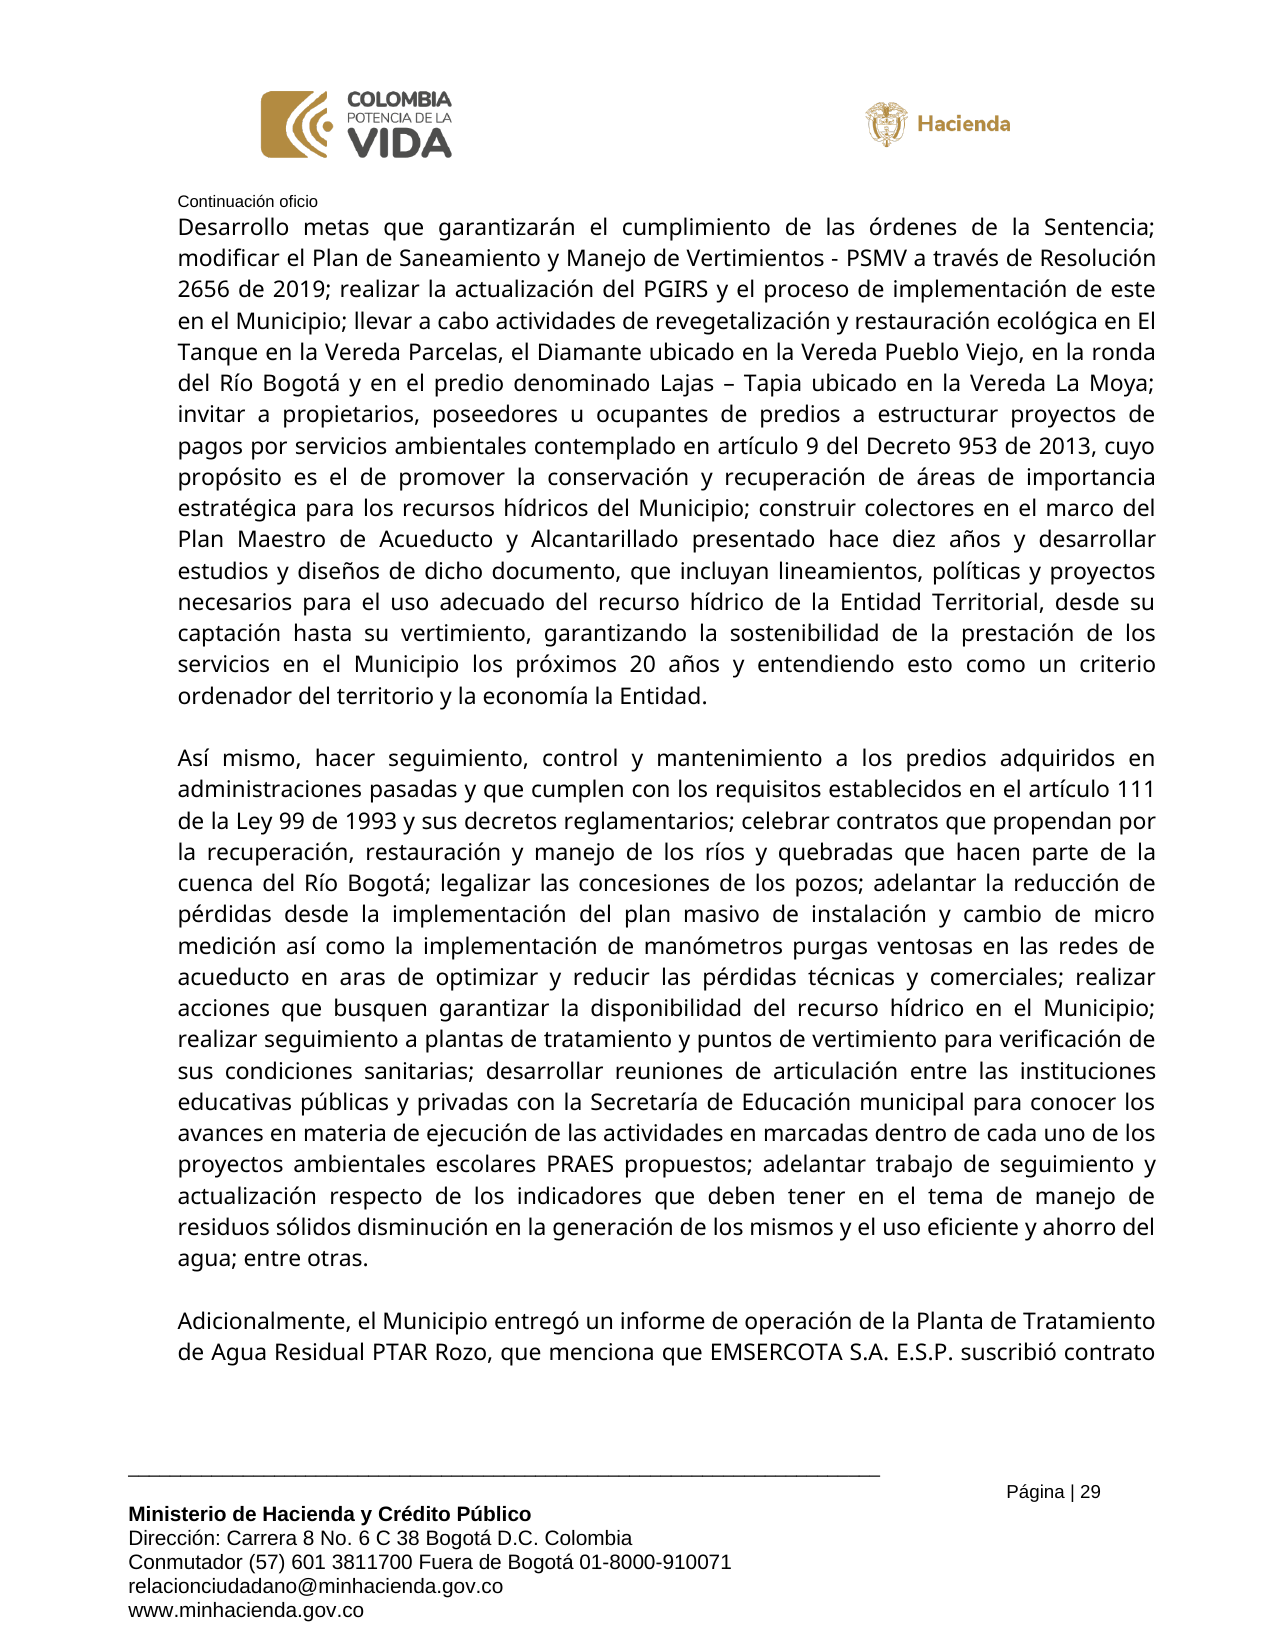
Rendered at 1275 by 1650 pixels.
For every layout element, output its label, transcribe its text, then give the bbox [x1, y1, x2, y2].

picture [177, 57, 1157, 192]
text Así mismo, hacer seguimiento, control y mantenimiento a los predios adquiridos en administraciones pasadas y que cumplen con los requisitos establecidos en el artículo 111 de la Ley 99 de 1993 y sus decretos reglamentarios; celebrar contratos que propendan por la recuperación, restauración y manejo de los ríos y quebradas que hacen parte de la cuenca del Río Bogotá; legalizar las concesiones de los pozos; adelantar la reducción de pérdidas desde la implementación del plan masivo de instalación y cambio de micro medición así como la implementación de manómetros purgas ventosas en las redes de acueducto en aras de optimizar y reducir las pérdidas técnicas y comerciales; realizar acciones que busquen garantizar la disponibilidad del recurso hídrico en el Municipio; realizar seguimiento a plantas de tratamiento y puntos de vertimiento para verificación de sus condiciones sanitarias; desarrollar reuniones de articulación entre las instituciones educativas públicas y privadas con la Secretaría de Educación municipal para conocer los avances en materia de ejecución de las actividades en marcadas dentro de cada uno de los proyectos ambientales escolares PRAES propuestos; adelantar trabajo de seguimiento y actualización respecto de los indicadores que deben tener en el tema de manejo de residuos sólidos disminución en la generación de los mismos y el uso eficiente y ahorro del agua; entre otras. [177, 742, 1157, 1273]
